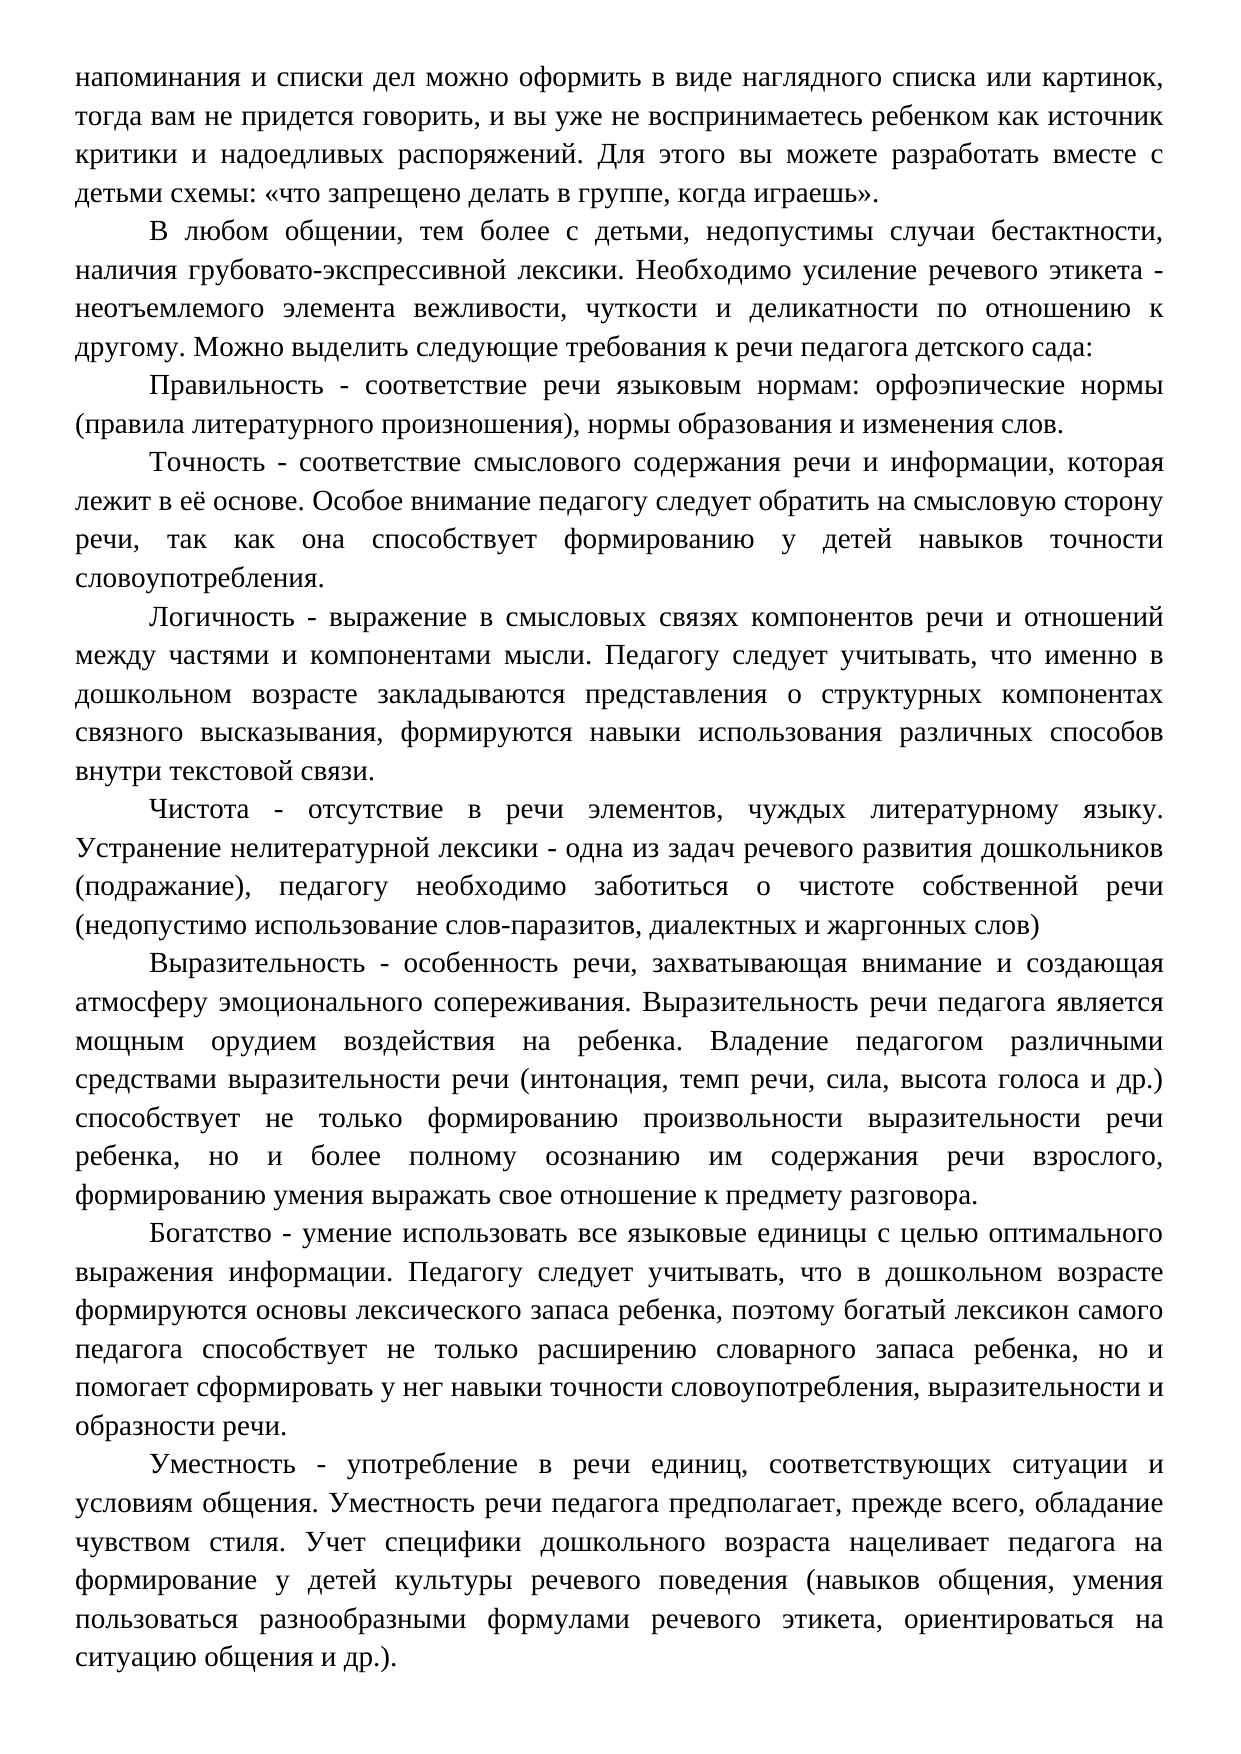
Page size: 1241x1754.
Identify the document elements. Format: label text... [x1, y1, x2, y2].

text Правильность - соответствие речи языковым нормам: орфоэпические нормы (правила литературного произношения), нормы образования и изменения слов. [75, 367, 1164, 439]
text В любом общении, тем более с детьми, недопустимы случаи бестактности, наличия грубовато-экспрессивной лексики. Необходимо усиление речевого этикета - неотъемлемого элемента вежливости, чуткости и деликатности по отношению к другому. Можно выделить следующие требования к речи педагога детского сада: [75, 213, 1164, 362]
text Точность - соответствие смыслового содержания речи и информации, которая лежит в её основе. Особое внимание педагогу следует обратить на смысловую сторону речи, так как она способствует формированию у детей навыков точности словоупотребления. [75, 444, 1164, 594]
text Выразительность - особенность речи, захватывающая внимание и создающая атмосферу эмоционального сопереживания. Выразительность речи педагога является мощным орудием воздействия на ребенка. Владение педагогом различными средствами выразительности речи (интонация, темп речи, сила, высота голоса и др.) способствует не только формированию произвольности выразительности речи ребенка, но и более полному осознанию им содержания речи взрослого, формированию умения выражать свое отношение к предмету разговора. [75, 946, 1164, 1210]
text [75, 59, 1164, 208]
text Богатство - умение использовать все языковые единицы с целью оптимального выражения информации. Педагогу следует учитывать, что в дошкольном возрасте формируются основы лексического запаса ребенка, поэтому богатый лексикон самого педагога способствует не только расширению словарного запаса ребенка, но и помогает сформировать у нег навыки точности словоупотребления, выразительности и образности речи. [75, 1215, 1164, 1442]
text Логичность - выражение в смысловых связях компонентов речи и отношений между частями и компонентами мысли. Педагогу следует учитывать, что именно в дошкольном возрасте закладываются представления о структурных компонентах связного высказывания, формируются навыки использования различных способов внутри текстовой связи. [75, 599, 1164, 786]
text Чистота - отсутствие в речи элементов, чуждых литературному языку. Устранение нелитературной лексики - одна из задач речевого развития дошкольников (подражание), педагогу необходимо заботиться о чистоте собственной речи (недопустимо использование слов-паразитов, диалектных и жаргонных слов) [75, 791, 1164, 941]
text Уместность - употребление в речи единиц, соответствующих ситуации и условиям общения. Уместность речи педагога предполагает, прежде всего, обладание чувством стиля. Учет специфики дошкольного возраста нацеливает педагога на формирование у детей культуры речевого поведения (навыков общения, умения пользоваться разнообразными формулами речевого этикета, ориентироваться на ситуацию общения и др.). [75, 1447, 1164, 1673]
